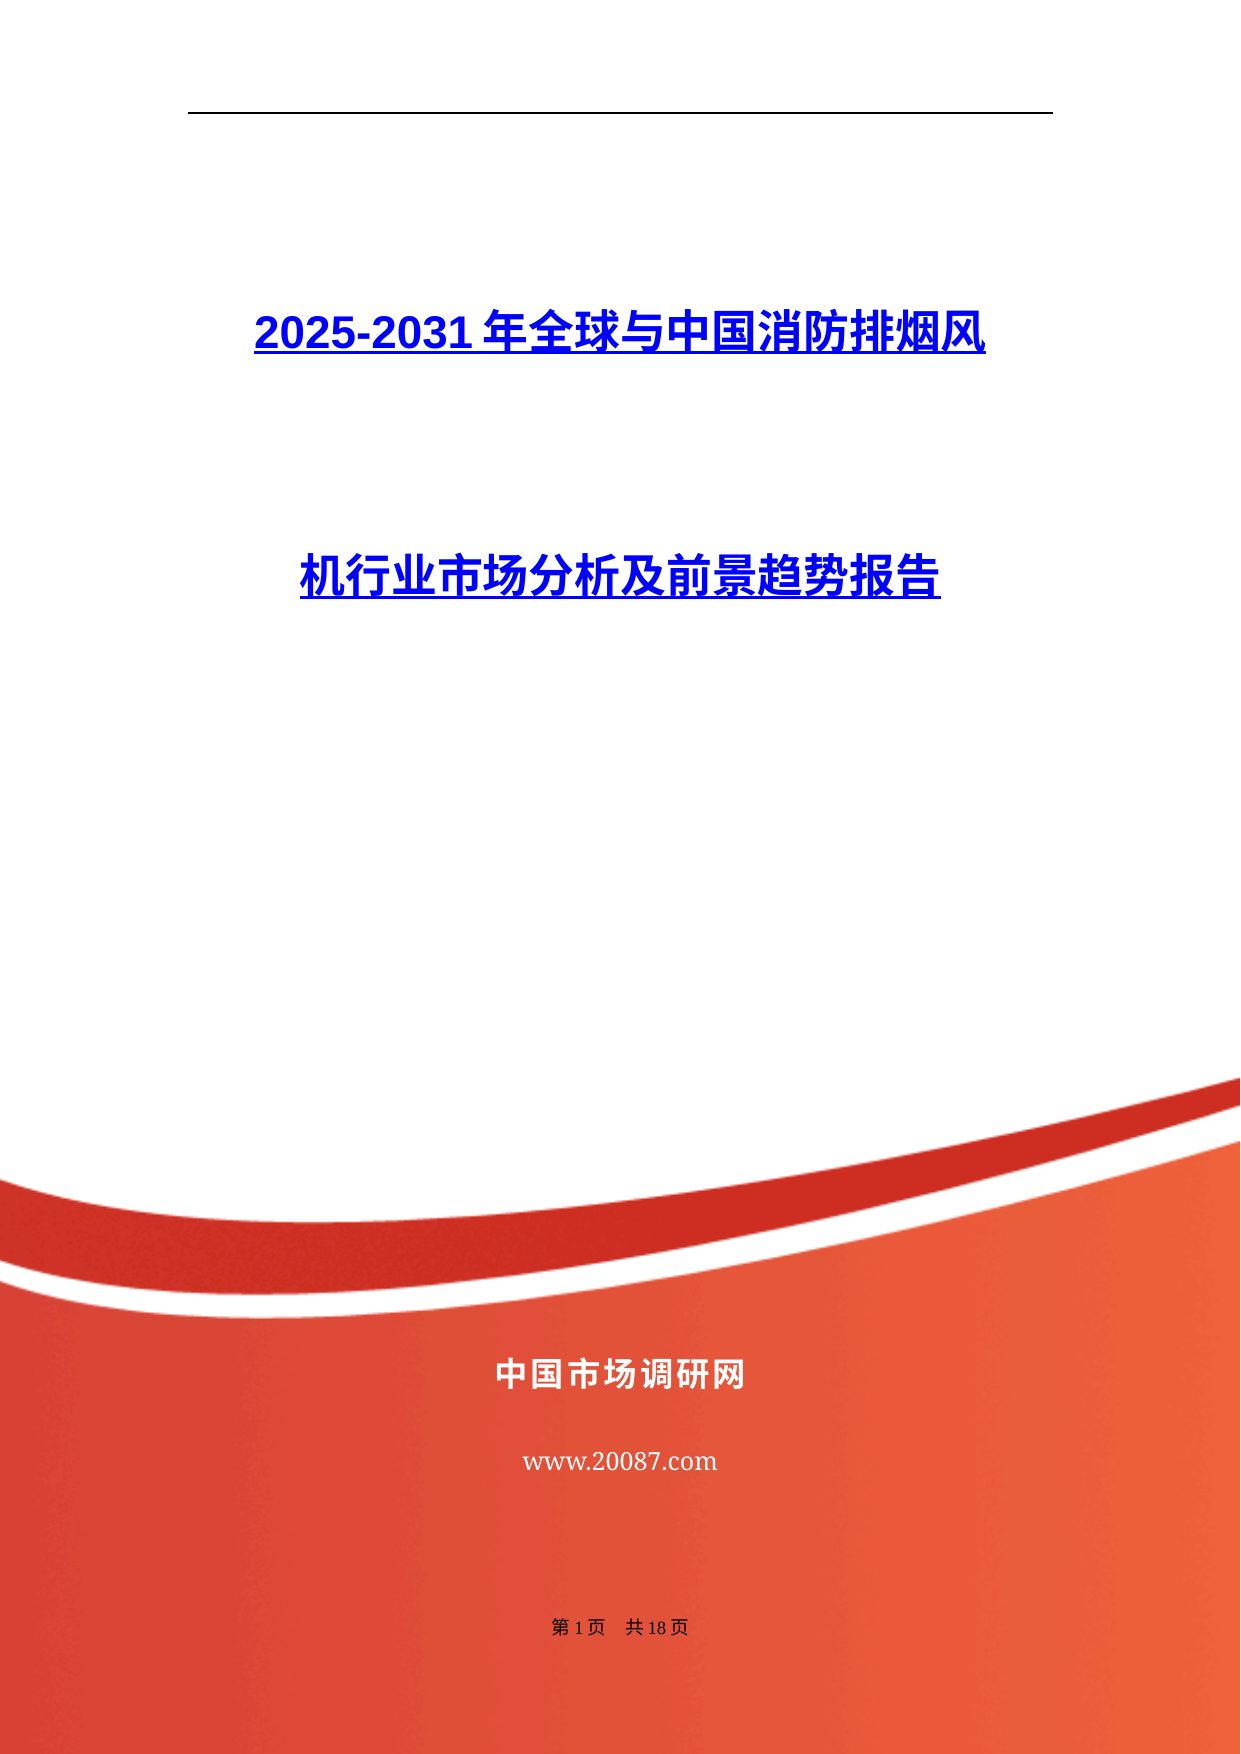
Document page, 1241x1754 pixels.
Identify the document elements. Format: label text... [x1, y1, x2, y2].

picture [0, 1006, 1241, 1754]
table_header 2025-2031年全球与中国消防排烟风机行业市场分析及前景趋势报告 [188, 207, 1053, 773]
subtitle 中国市场调研网 [187, 1339, 1053, 1404]
text www.20087.com [187, 1428, 1053, 1493]
